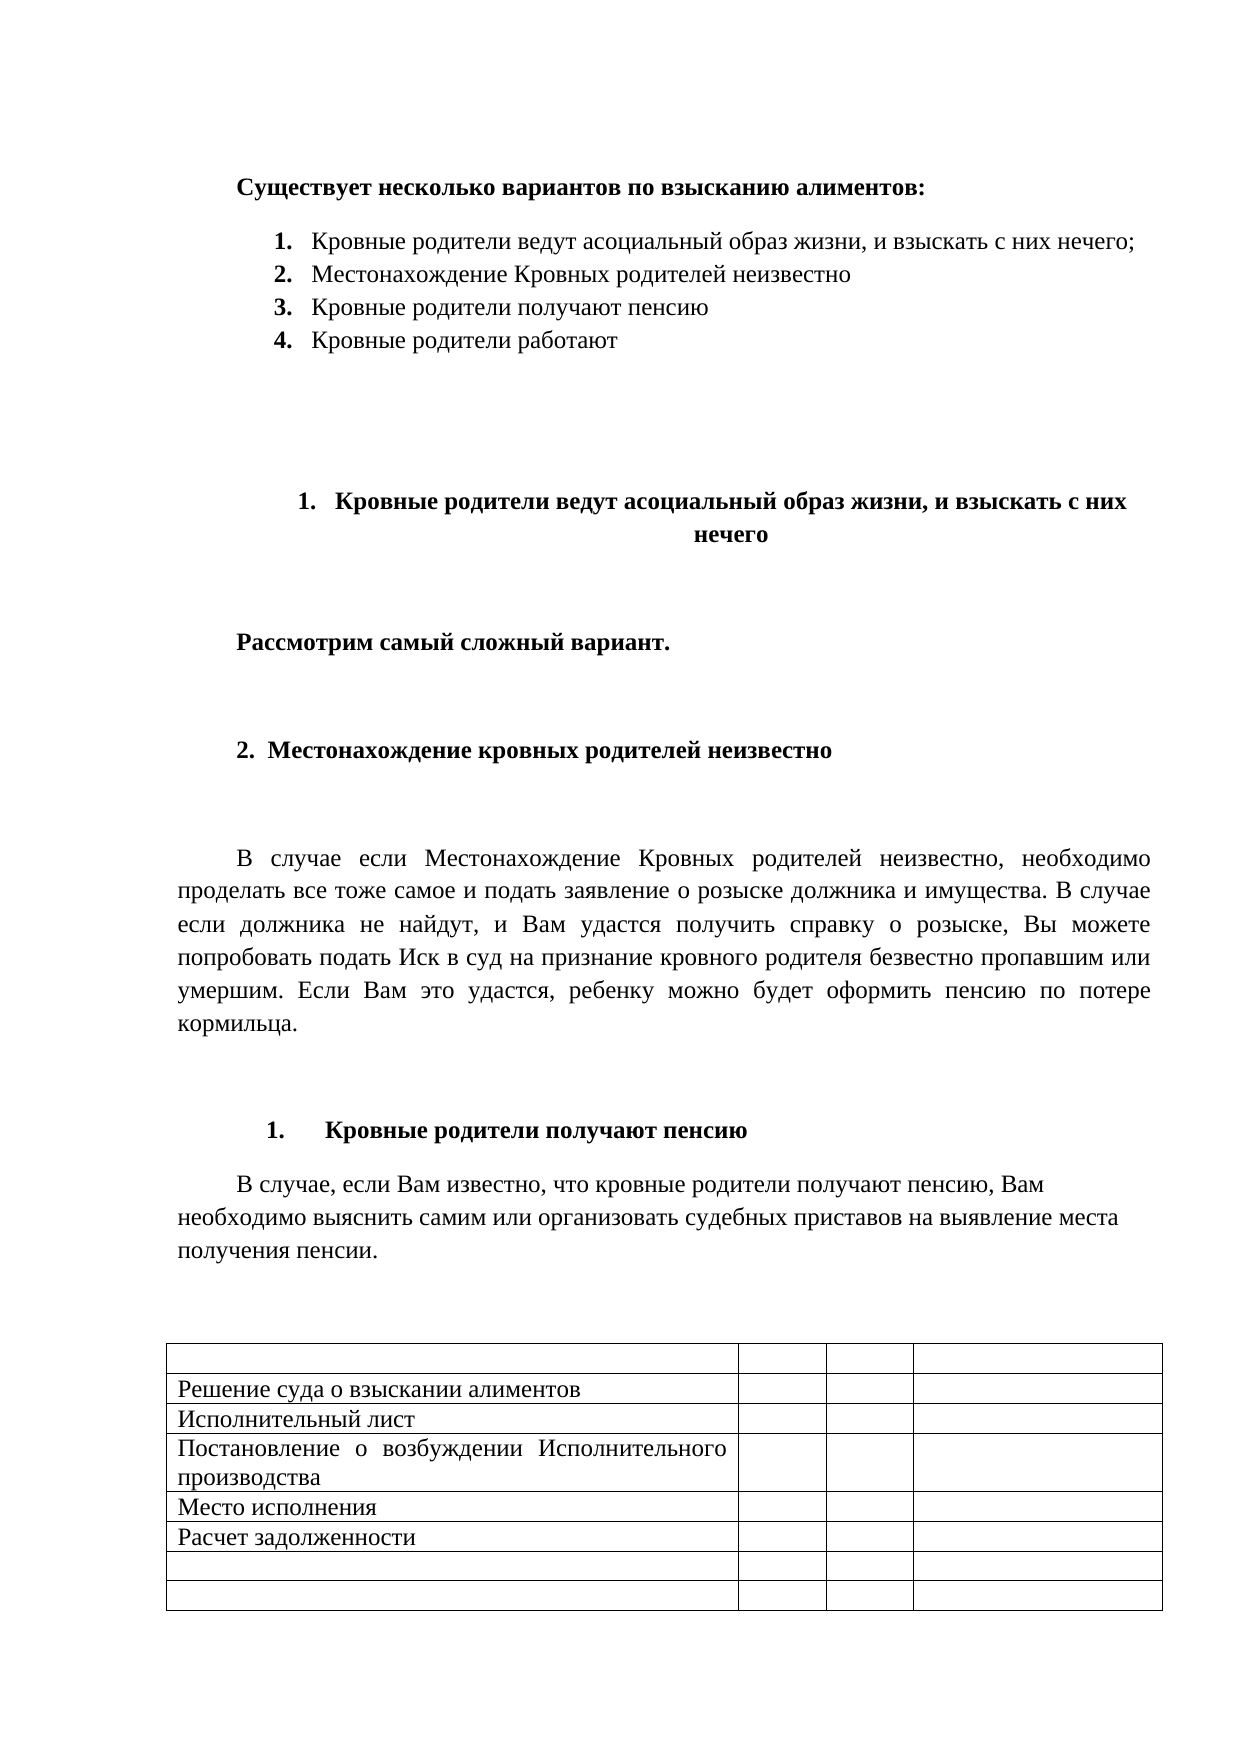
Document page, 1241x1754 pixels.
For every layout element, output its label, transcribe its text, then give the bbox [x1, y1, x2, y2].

table_cell [167, 1581, 738, 1610]
table_cell [739, 1552, 826, 1580]
table_cell [827, 1581, 913, 1610]
table_cell Решение суда о взыскании алиментов [167, 1374, 738, 1403]
list Кровные родители получают пенсию [274, 292, 1152, 321]
table_cell Исполнительный лист [167, 1404, 738, 1432]
table_cell [914, 1581, 1162, 1610]
list Кровные родители получают пенсию [266, 1115, 1152, 1144]
table_cell [739, 1522, 826, 1551]
table_cell [739, 1404, 826, 1432]
table_cell Расчет задолженности [167, 1522, 738, 1551]
table_cell [739, 1374, 826, 1403]
table_cell [914, 1492, 1162, 1521]
table_cell [827, 1552, 913, 1580]
table_cell [914, 1374, 1162, 1403]
list Кровные родители ведут асоциальный образ жизни, и взыскать с них нечего [273, 486, 1152, 548]
table_header [914, 1344, 1162, 1373]
table_cell [914, 1522, 1162, 1551]
table_cell [739, 1492, 826, 1521]
table_cell [827, 1404, 913, 1432]
table_cell Место исполнения [167, 1492, 738, 1521]
table_cell [827, 1492, 913, 1521]
table_header [739, 1344, 826, 1373]
table_cell [914, 1434, 1162, 1491]
list Кровные родители работают [274, 325, 1152, 354]
list Местонахождение Кровных родителей неизвестно [274, 259, 1152, 288]
text В случае, если Вам известно, что кровные родители получают пенсию, Вам необходимо выяснить самим или организовать судебных приставов на выявление места получения пенсии. [177, 1169, 1152, 1264]
table_cell [739, 1581, 826, 1610]
text Рассмотрим самый сложный вариант. [177, 627, 1152, 656]
table_header [167, 1344, 738, 1373]
text Существует несколько вариантов по взысканию алиментов: [177, 172, 1152, 201]
text В случае если Местонахождение Кровных родителей неизвестно, необходимо проделать все тоже самое и подать заявление о розыске должника и имущества. В случае если должника не найдут, и Вам удастся получить справку о розыске, Вы можете попробовать подать Иск в суд на признание кровного родителя безвестно пропавшим или умершим. Если Вам это удастся, ребенку можно будет оформить пенсию по потере кормильца. [177, 843, 1152, 1036]
table_cell [827, 1434, 913, 1491]
table_cell [827, 1374, 913, 1403]
table_cell [827, 1522, 913, 1551]
table_cell [167, 1552, 738, 1580]
table_cell [914, 1552, 1162, 1580]
text 2. Местонахождение кровных родителей неизвестно [236, 735, 1152, 764]
table_cell Постановление о возбуждении Исполнительного производства [167, 1434, 738, 1491]
table_cell [739, 1434, 826, 1491]
table_header [827, 1344, 913, 1373]
list Кровные родители ведут асоциальный образ жизни, и взыскать с них нечего; [274, 226, 1152, 254]
table_cell [914, 1404, 1162, 1432]
